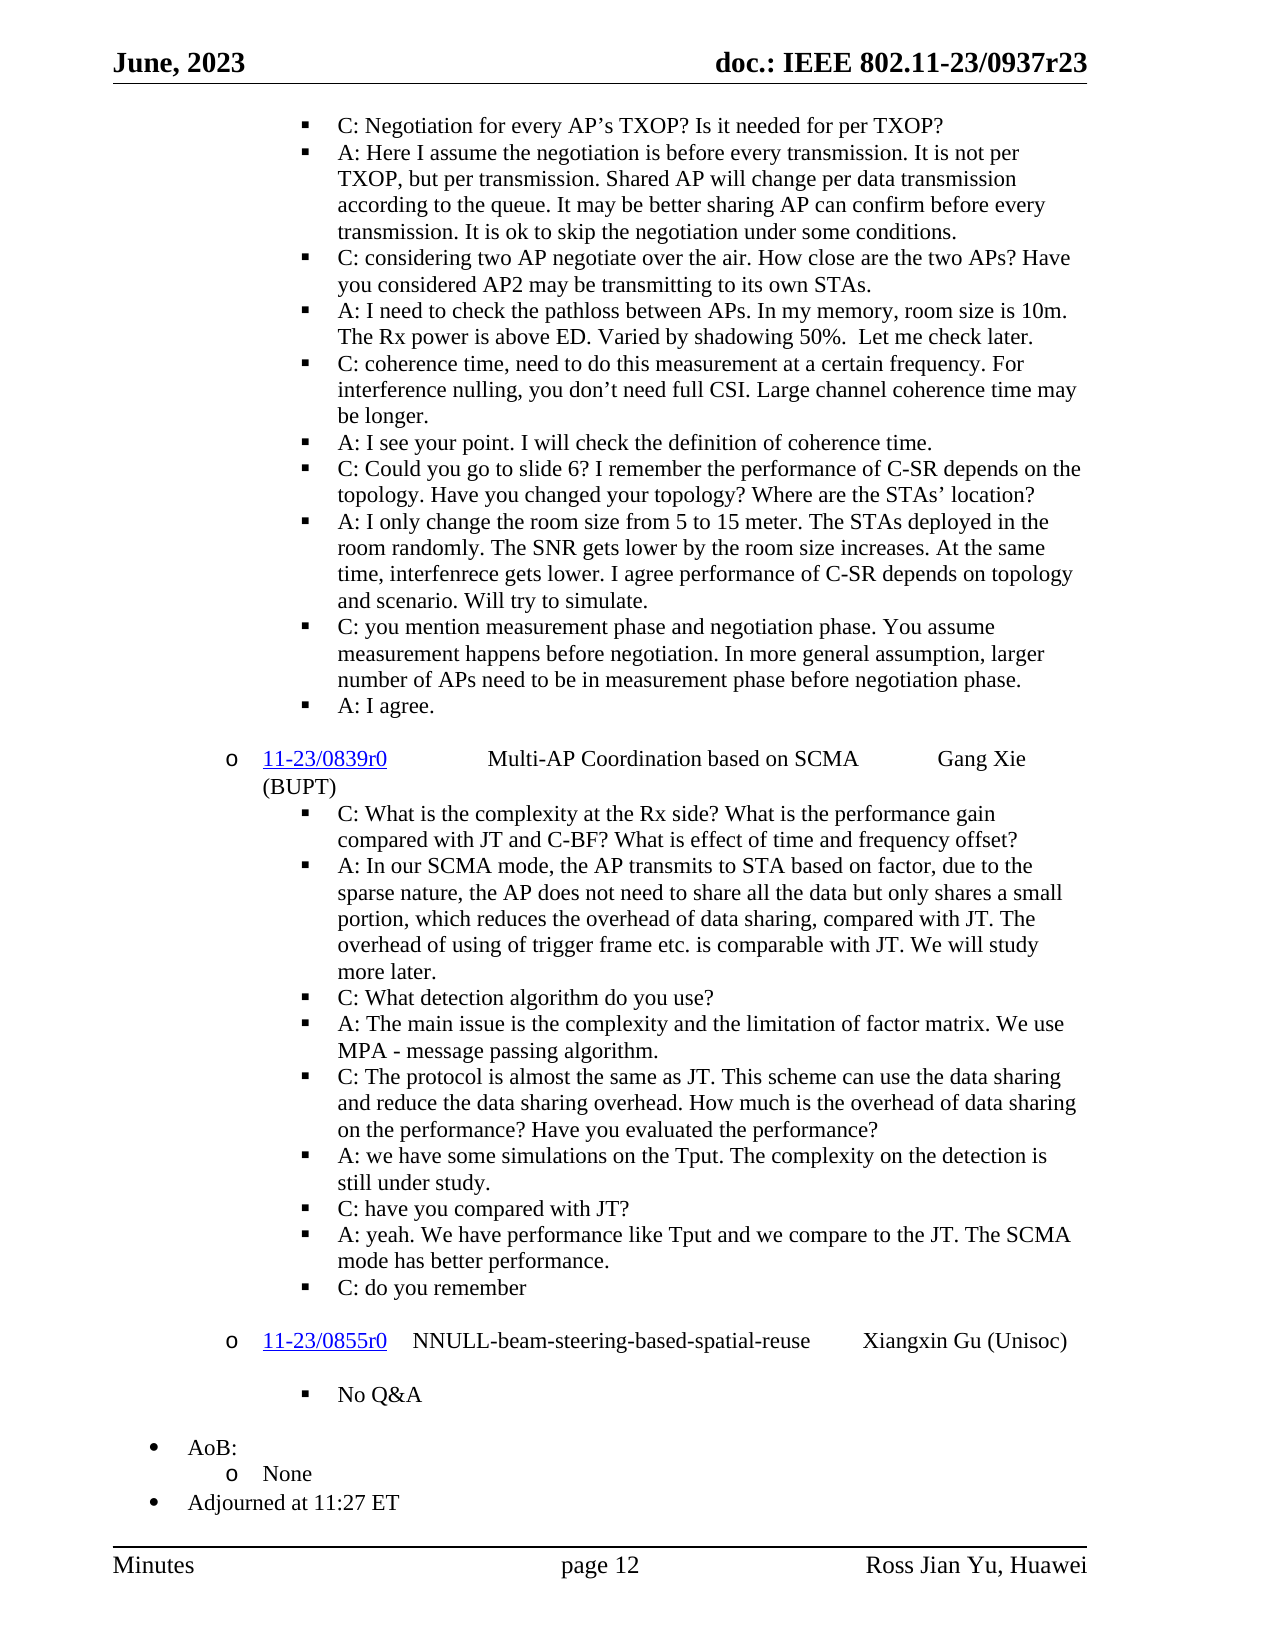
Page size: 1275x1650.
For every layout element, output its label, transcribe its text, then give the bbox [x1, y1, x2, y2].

list A: I only change the room size from 5 to 15 meter. The STAs deployed in the room randomly. The SNR gets lower by the room size increases. At the same time, interfenrece gets lower. I agree performance of C-SR depends on topology and scenario. Will try to simulate. [300, 508, 1087, 613]
list A: In our SCMA mode, the AP transmits to STA based on factor, due to the sparse nature, the AP does not need to share all the data but only shares a small portion, which reduces the overhead of data sharing, compared with JT. The overhead of using of trigger frame etc. is comparable with JT. We will study more later. [300, 852, 1087, 984]
list C: What is the complexity at the Rx side? What is the performance gain compared with JT and C-BF? What is effect of time and frequency offset? [300, 799, 1087, 852]
list C: coherence time, need to do this measurement at a certain frequency. For interference nulling, you don’t need full CSI. Large channel coherence time may be longer. [300, 350, 1087, 429]
list C: have you compared with JT? [300, 1195, 1087, 1221]
list Adjourned at 11:27 ET [150, 1488, 1087, 1515]
list C: do you remember [300, 1274, 1087, 1300]
list C: Could you go to slide 6? I remember the performance of C-SR depends on the topology. Have you changed your topology? Where are the STAs’ location? [300, 455, 1087, 508]
list A: The main issue is the complexity and the limitation of factor matrix. We use MPA - message passing algorithm. [300, 1010, 1087, 1063]
list A: yeah. We have performance like Tput and we compare to the JT. The SCMA mode has better performance. [300, 1221, 1087, 1274]
list AoB: [150, 1434, 1087, 1460]
list A: Here I assume the negotiation is before every transmission. It is not per TXOP, but per transmission. Shared AP will change per data transmission according to the queue. It may be better sharing AP can confirm before every transmission. It is ok to skip the negotiation under some conditions. [300, 139, 1087, 244]
list 11-23/0839r0 Multi-AP Coordination based on SCMA Gang Xie (BUPT) [225, 745, 1087, 799]
list No Q&A [300, 1381, 1087, 1408]
list A: I need to check the pathloss between APs. In my memory, room size is 10m. The Rx power is above ED. Varied by shadowing 50%. Let me check later. [300, 297, 1087, 350]
list None [225, 1460, 1087, 1488]
list C: The protocol is almost the same as JT. This scheme can use the data sharing and reduce the data sharing overhead. How much is the overhead of data sharing on the performance? Have you evaluated the performance? [300, 1063, 1087, 1142]
list C: considering two AP negotiate over the air. How close are the two APs? Have you considered AP2 may be transmitting to its own STAs. [300, 244, 1087, 297]
list C: you mention measurement phase and negotiation phase. You assume measurement happens before negotiation. In more general assumption, larger number of APs need to be in measurement phase before negotiation phase. [300, 613, 1087, 692]
list C: Negotiation for every AP’s TXOP? Is it needed for per TXOP? [300, 112, 1087, 139]
list C: What detection algorithm do you use? [300, 984, 1087, 1010]
list A: we have some simulations on the Tput. The complexity on the detection is still under study. [300, 1142, 1087, 1195]
list A: I see your point. I will check the definition of coherence time. [300, 429, 1087, 455]
list 11-23/0855r0 NNULL-beam-steering-based-spatial-reuse Xiangxin Gu (Unisoc) [225, 1327, 1087, 1381]
list A: I agree. [300, 692, 1087, 719]
